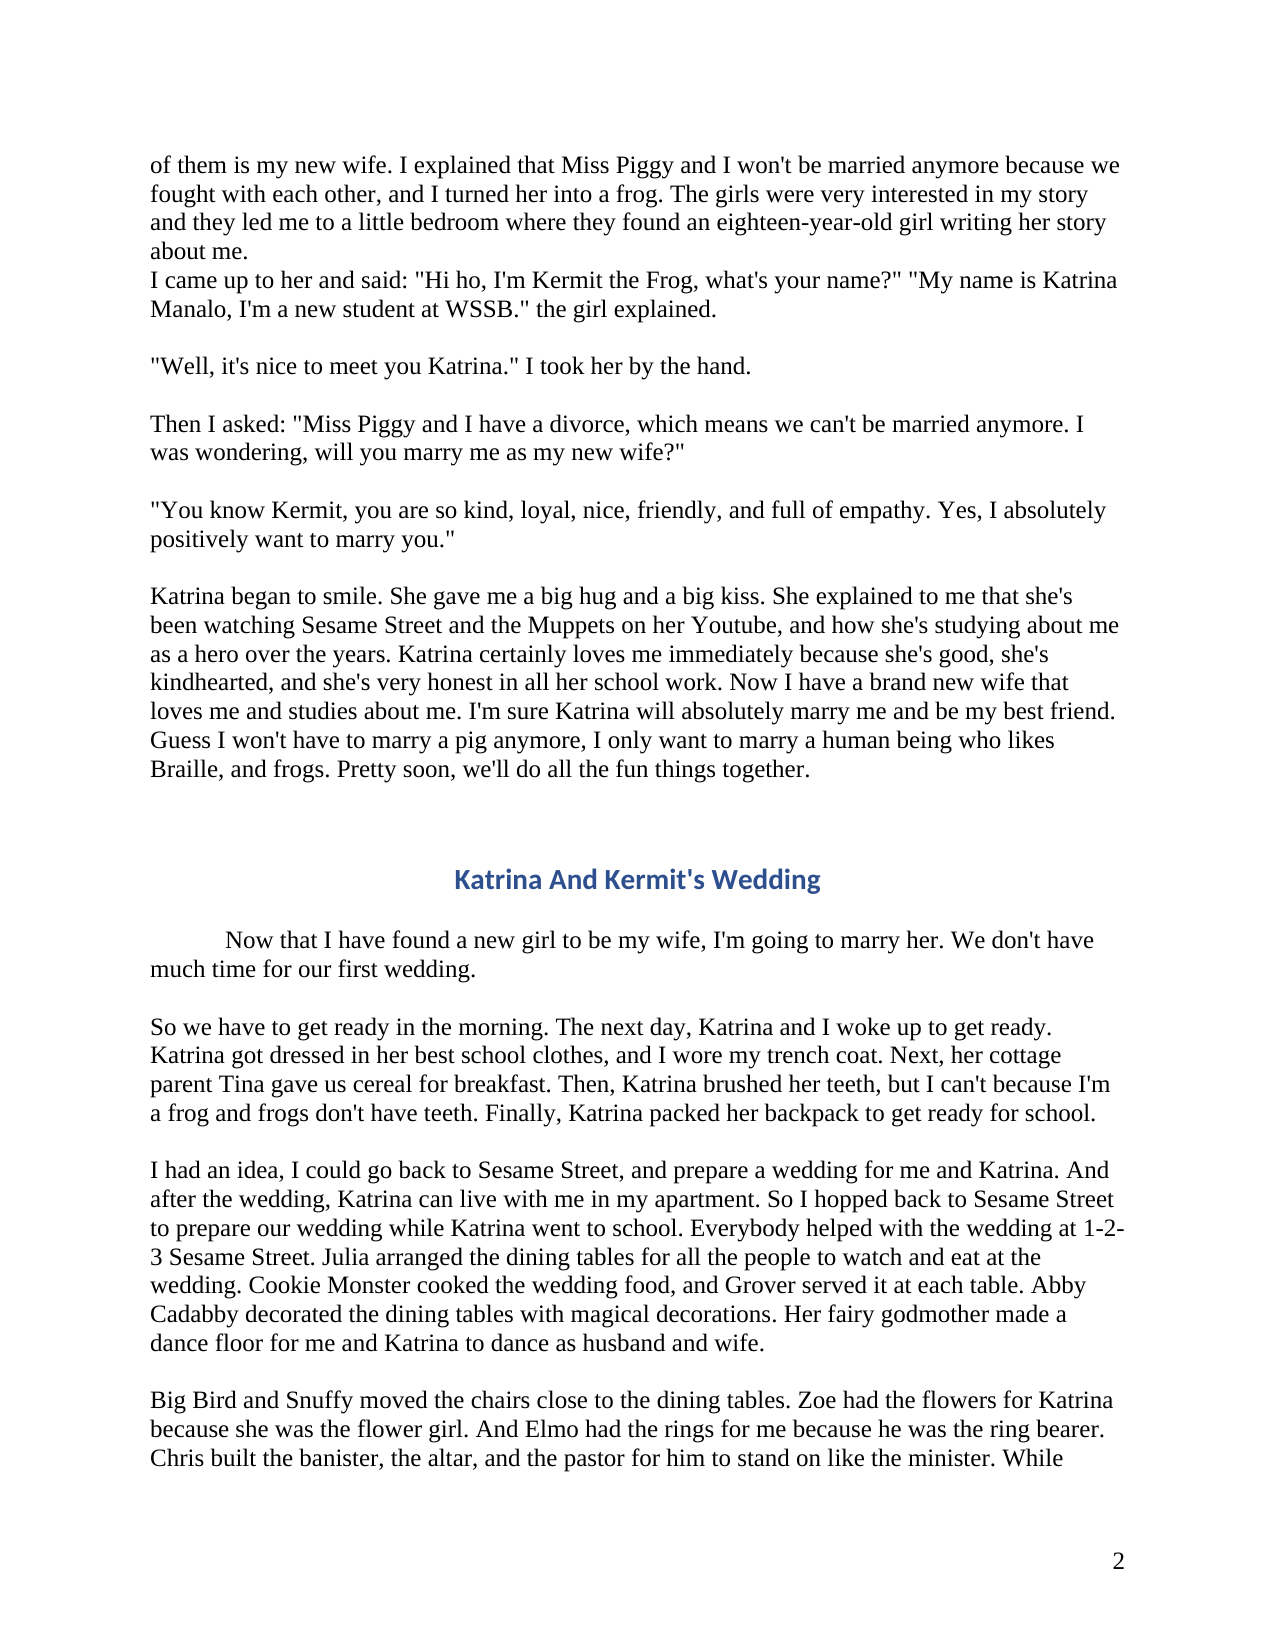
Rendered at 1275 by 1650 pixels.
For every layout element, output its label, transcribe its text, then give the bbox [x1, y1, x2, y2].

text Now that I have found a new girl to be my wife, I'm going to marry her. We don't have much time for our first wedding. [150, 926, 1125, 983]
text So we have to get ready in the morning. The next day, Katrina and I woke up to get ready. Katrina got dressed in her best school clothes, and I wore my trench coat. Next, her cottage parent Tina gave us cereal for breakfast. Then, Katrina brushed her teeth, but I can't because I'm a frog and frogs don't have teeth. Finally, Katrina packed her backpack to get ready for school. [150, 1012, 1125, 1127]
text Then I asked: "Miss Piggy and I have a divorce, which means we can't be married anymore. I was wondering, will you marry me as my new wife?" [150, 409, 1125, 466]
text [150, 150, 1125, 265]
subtitle Katrina And Kermit's Wedding [150, 861, 1125, 897]
text I came up to her and said: "Hi ho, I'm Kermit the Frog, what's your name?" "My name is Katrina Manalo, I'm a new student at WSSB." the girl explained. [150, 265, 1125, 322]
text Katrina began to smile. She gave me a big hug and a big kiss. She explained to me that she's been watching Sesame Street and the Muppets on her Youtube, and how she's studying about me as a hero over the years. Katrina certainly loves me immediately because she's good, she's kindhearted, and she's very honest in all her school work. Now I have a brand new wife that loves me and studies about me. I'm sure Katrina will absolutely marry me and be my best friend. Guess I won't have to marry a pig anymore, I only want to marry a human being who likes Braille, and frogs. Pretty soon, we'll do all the fun things together. [150, 581, 1125, 782]
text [150, 1386, 1125, 1472]
text "Well, it's nice to meet you Katrina." I took her by the hand. [150, 351, 1125, 380]
text "You know Kermit, you are so kind, loyal, nice, friendly, and full of empathy. Yes, I absolutely positively want to marry you." [150, 495, 1125, 552]
text I had an idea, I could go back to Sesame Street, and prepare a wedding for me and Katrina. And after the wedding, Katrina can live with me in my apartment. So I hopped back to Sesame Street to prepare our wedding while Katrina went to school. Everybody helped with the wedding at 1-2-3 Sesame Street. Julia arranged the dining tables for all the people to watch and eat at the wedding. Cookie Monster cooked the wedding food, and Grover served it at each table. Abby Cadabby decorated the dining tables with magical decorations. Her fairy godmother made a dance floor for me and Katrina to dance as husband and wife. [150, 1156, 1125, 1357]
